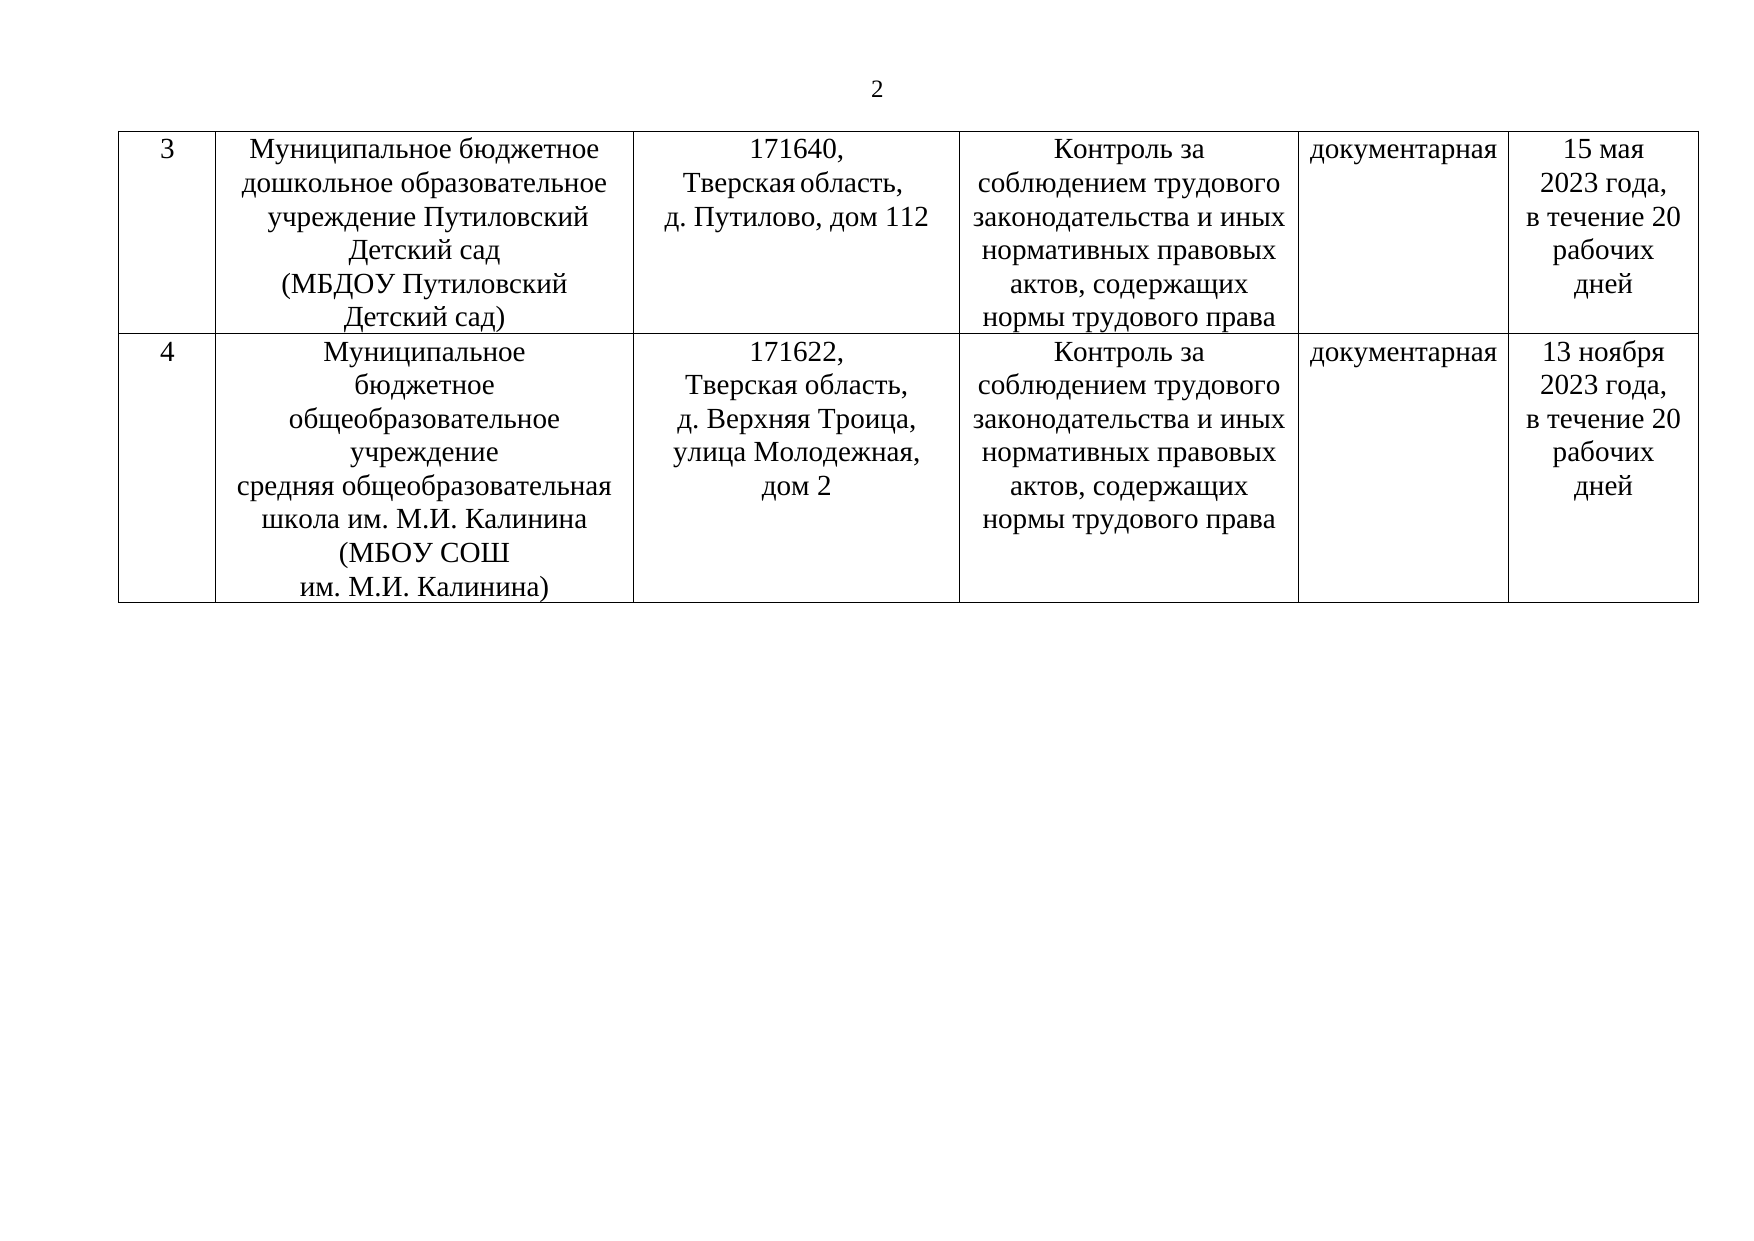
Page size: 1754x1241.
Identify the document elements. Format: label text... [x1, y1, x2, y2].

table_cell 3 [119, 132, 215, 333]
table_cell 4 [119, 334, 215, 602]
table_cell Муниципальное бюджетное дошкольное образовательное учреждение Путиловский Детский сад (МБДОУ Путиловский Детский сад) [216, 132, 633, 333]
table_cell документарная [1299, 132, 1508, 333]
table_cell Контроль за соблюдением трудового законодательства и иных нормативных правовых актов, содержащих нормы трудового права [960, 334, 1298, 602]
table_cell документарная [1299, 334, 1508, 602]
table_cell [960, 132, 1298, 333]
table_cell Муниципальное бюджетное общеобразовательное учреждение средняя общеобразовательная школа им. М.И. Калинина (МБОУ СОШ им. М.И. Калинина) [216, 334, 633, 602]
table_cell 13 ноября 2023 года, в течение 20 рабочих дней [1509, 334, 1698, 602]
table_cell 171640, Тверская область, д. Путилово, дом 112 [634, 132, 959, 333]
table_cell 171622, Тверская область, д. Верхняя Троица, улица Молодежная, дом 2 [634, 334, 959, 602]
table_cell 15 мая 2023 года, в течение 20 рабочих дней [1509, 132, 1698, 333]
